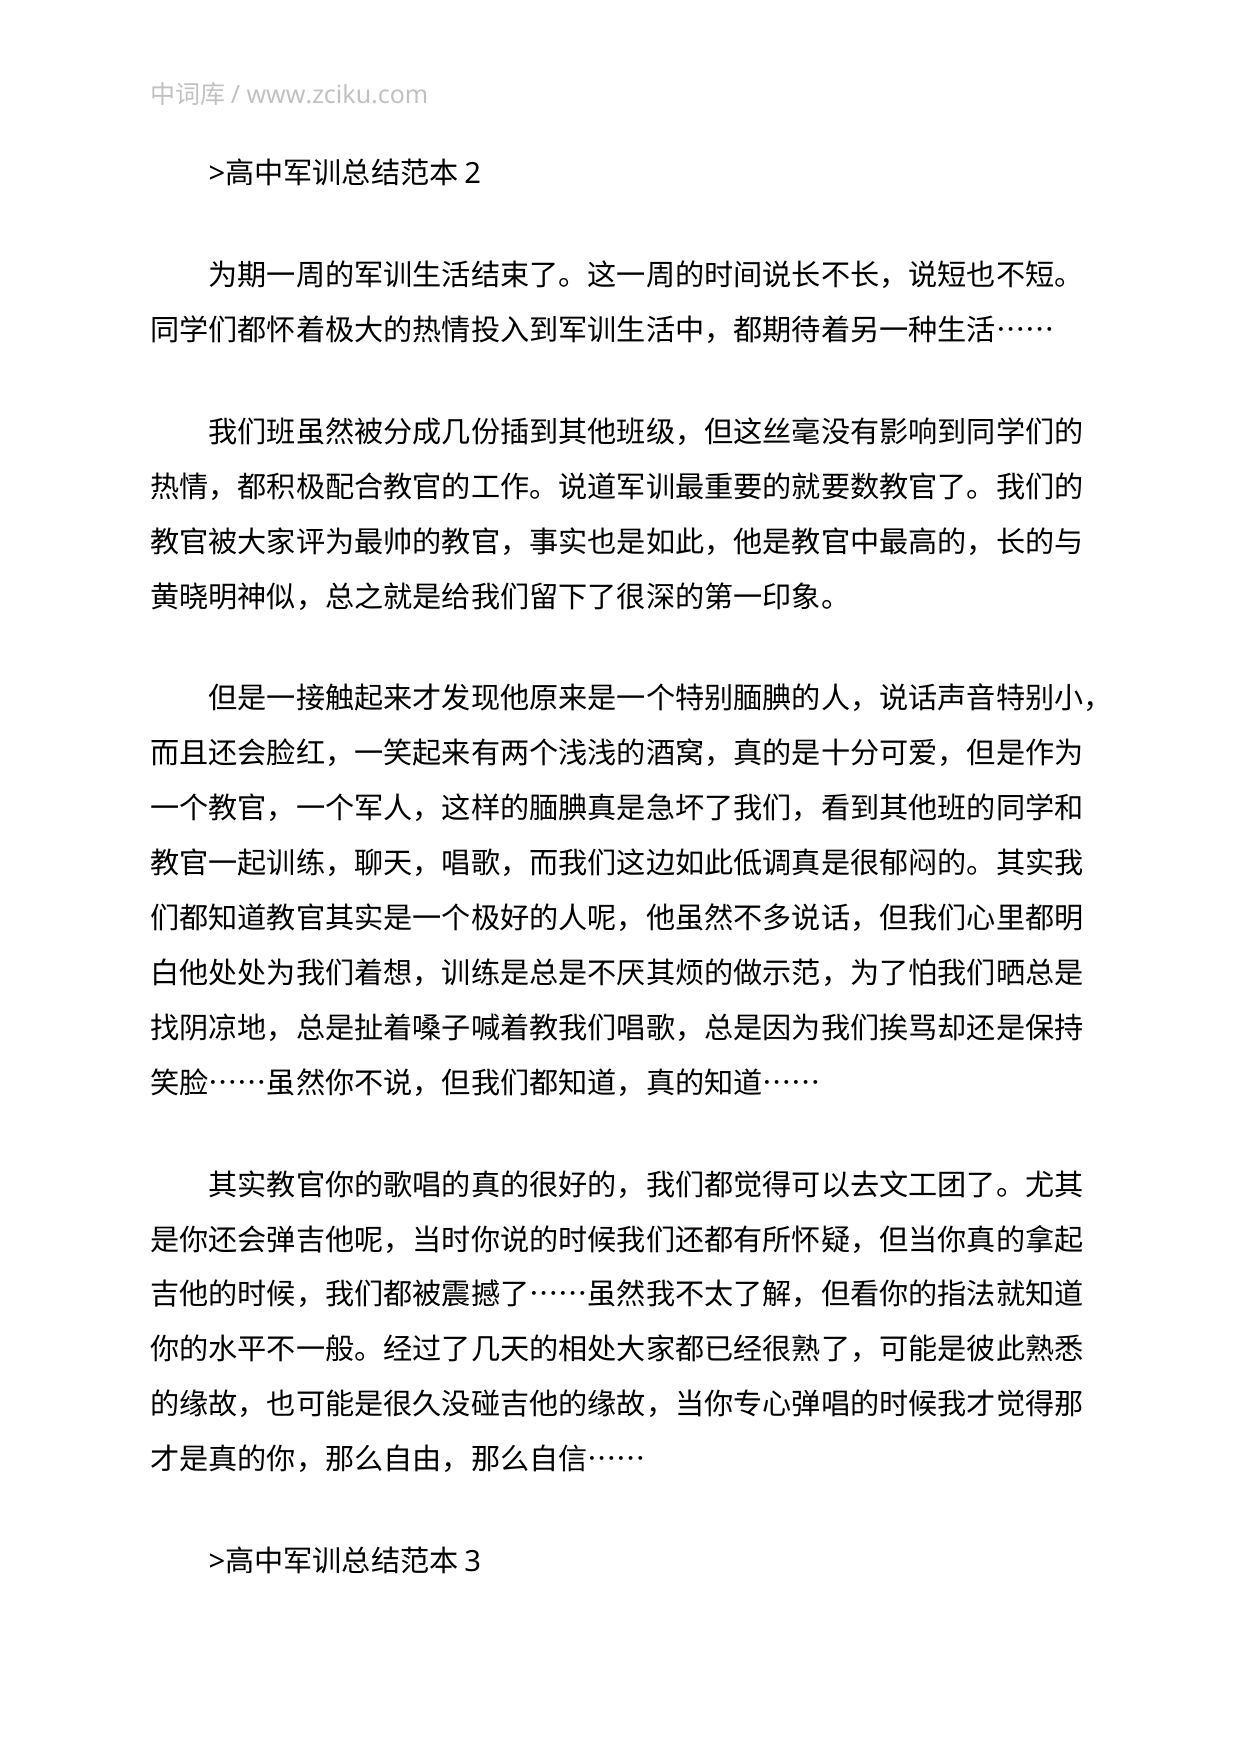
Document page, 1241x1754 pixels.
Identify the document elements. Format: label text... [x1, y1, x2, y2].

text 我们班虽然被分成几份插到其他班级，但这丝毫没有影响到同学们的热情，都积极配合教官的工作。说道军训最重要的就要数教官了。我们的教官被大家评为最帅的教官，事实也是如此，他是教官中最高的，长的与黄晓明神似，总之就是给我们留下了很深的第一印象。 [150, 409, 1090, 616]
text 其实教官你的歌唱的真的很好的，我们都觉得可以去文工团了。尤其是你还会弹吉他呢，当时你说的时候我们还都有所怀疑，但当你真的拿起吉他的时候，我们都被震撼了……虽然我不太了解，但看你的指法就知道你的水平不一般。经过了几天的相处大家都已经很熟了，可能是彼此熟悉的缘故，也可能是很久没碰吉他的缘故，当你专心弹唱的时候我才觉得那才是真的你，那么自由，那么自信…… [150, 1161, 1090, 1478]
text 但是一接触起来才发现他原来是一个特别腼腆的人，说话声音特别小，而且还会脸红，一笑起来有两个浅浅的酒窝，真的是十分可爱，但是作为一个教官，一个军人，这样的腼腆真是急坏了我们，看到其他班的同学和教官一起训练，聊天，唱歌，而我们这边如此低调真是很郁闷的。其实我们都知道教官其实是一个极好的人呢，他虽然不多说话，但我们心里都明白他处处为我们着想，训练是总是不厌其烦的做示范，为了怕我们晒总是找阴凉地，总是扯着嗓子喊着教我们唱歌，总是因为我们挨骂却还是保持笑脸……虽然你不说，但我们都知道，真的知道…… [150, 675, 1090, 1102]
text >高中军训总结范本2 [150, 150, 1090, 192]
text >高中军训总结范本3 [150, 1537, 1090, 1580]
text 为期一周的军训生活结束了。这一周的时间说长不长，说短也不短。同学们都怀着极大的热情投入到军训生活中，都期待着另一种生活…… [150, 252, 1090, 349]
